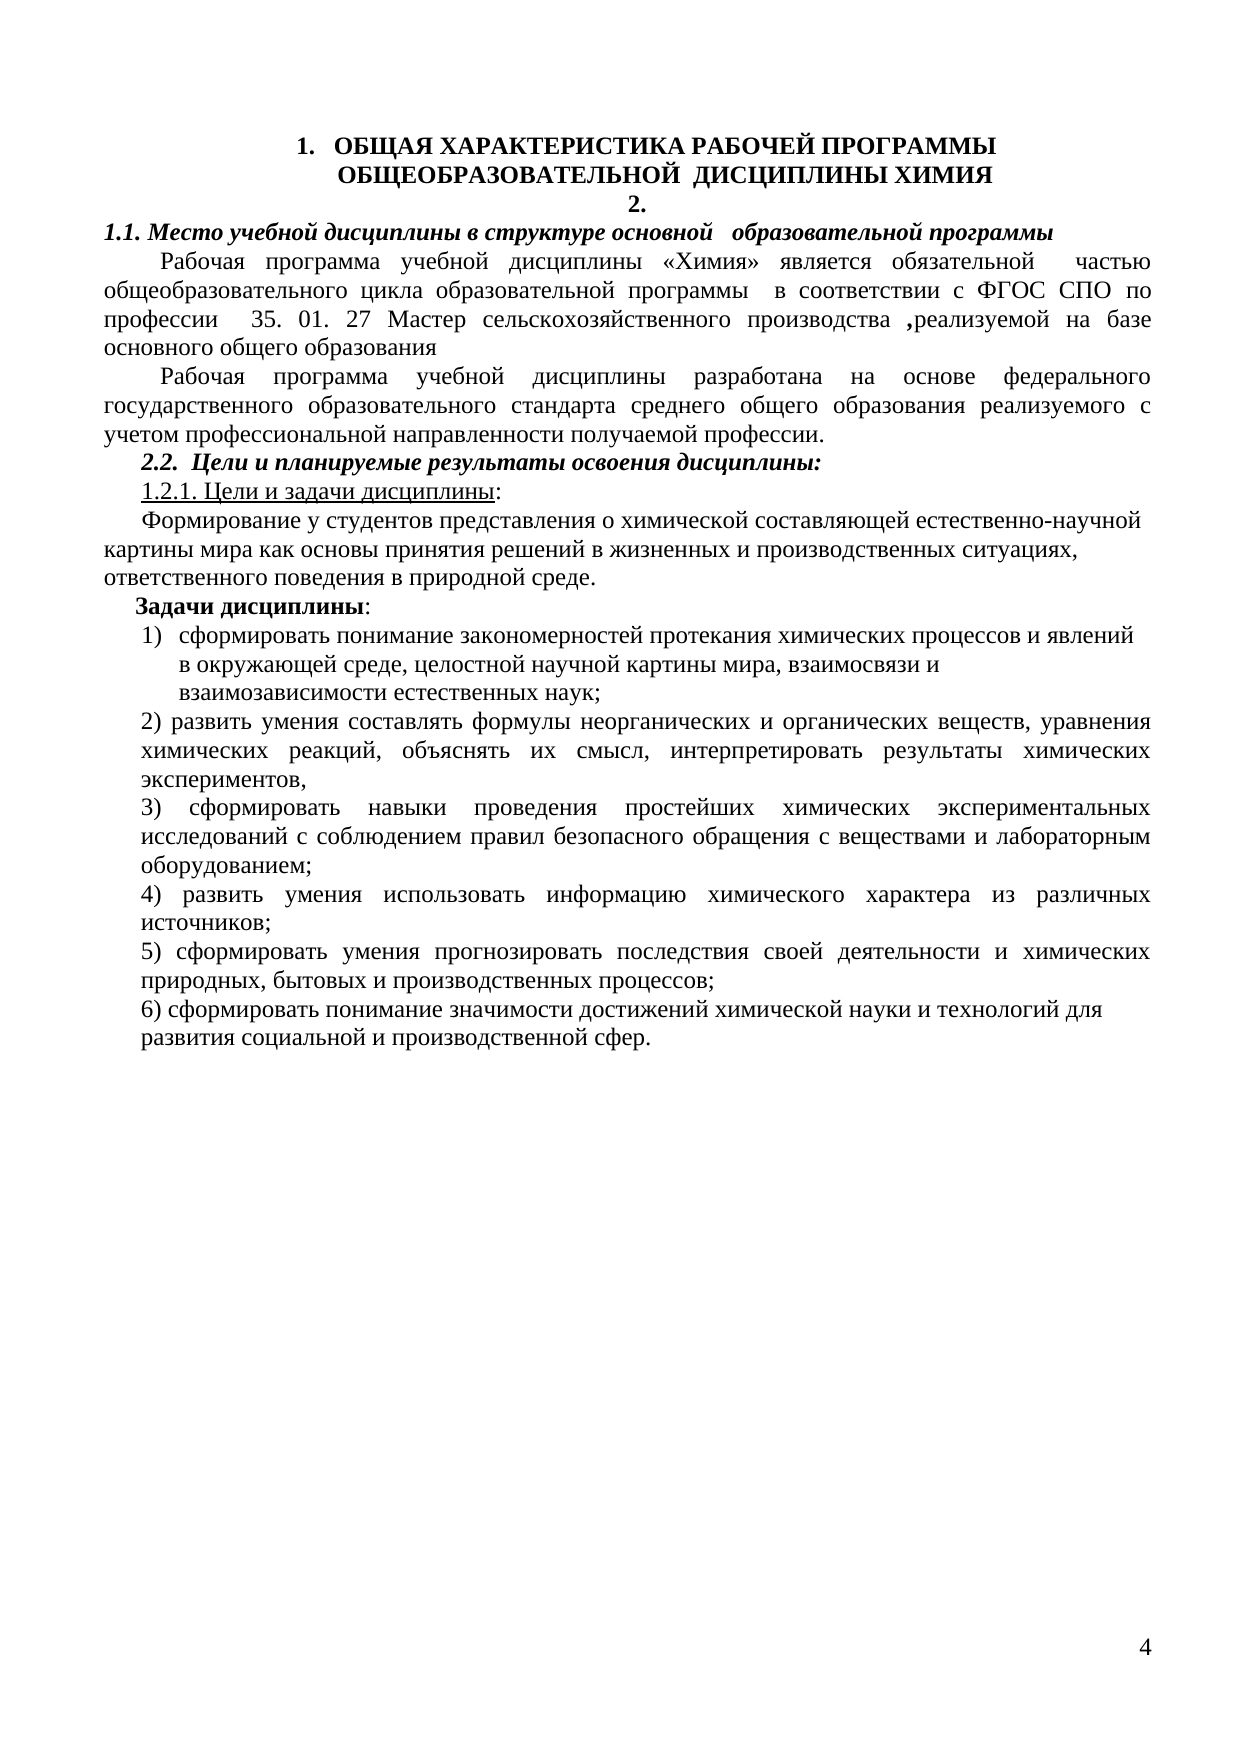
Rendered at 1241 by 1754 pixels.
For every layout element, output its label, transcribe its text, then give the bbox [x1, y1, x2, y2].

text 3) сформировать навыки проведения простейших химических экспериментальных исследований с соблюдением правил безопасного обращения с веществами и лабораторным оборудованием; [141, 792, 1152, 879]
text 1.1. Место учебной дисциплины в структуре основной образовательной программы [103, 217, 1152, 246]
list Цели и планируемые результаты освоения дисциплины: [141, 447, 1152, 476]
text Формирование у студентов представления о химической составляющей естественно-научной картины мира как основы принятия решений в жизненных и производственных ситуациях, ответственного поведения в природной среде. [103, 505, 1152, 591]
text 1.2.1. Цели и задачи дисциплины: [141, 476, 1152, 505]
list ОБЩАЯ ХАРАКТЕРИСТИКА РАБОЧЕЙ ПРОГРАММЫ ОБЩЕОБРАЗОВАТЕЛЬНОЙ ДИСЦИПЛИНЫ ХИМИЯ [141, 131, 1152, 189]
text Задачи дисциплины: [103, 591, 1152, 620]
text 6) сформировать понимание значимости достижений химической науки и технологий для развития социальной и производственной сфер. [141, 994, 1152, 1051]
text 2) развить умения составлять формулы неорганических и органических веществ, уравнения химических реакций, объяснять их смысл, интерпретировать результаты химических экспериментов, [141, 706, 1152, 792]
text Рабочая программа учебной дисциплины «Химия» является обязательной частью общеобразовательного цикла образовательной программы в соответствии с ФГОС СПО по профессии 35. 01. 27 Мастер сельскохозяйственного производства ,реализуемой на базе основного общего образования [103, 246, 1152, 361]
text 5) сформировать умения прогнозировать последствия своей деятельности и химических природных, бытовых и производственных процессов; [141, 936, 1152, 994]
text Рабочая программа учебной дисциплины разработана на основе федерального государственного образовательного стандарта среднего общего образования реализуемого с учетом профессиональной направленности получаемой профессии. [103, 361, 1152, 447]
text 4) развить умения использовать информацию химического характера из различных источников; [141, 879, 1152, 936]
list сформировать понимание закономерностей протекания химических процессов и явлений в окружающей среде, целостной научной картины мира, взаимосвязи и взаимозависимости естественных наук; [141, 620, 1152, 706]
